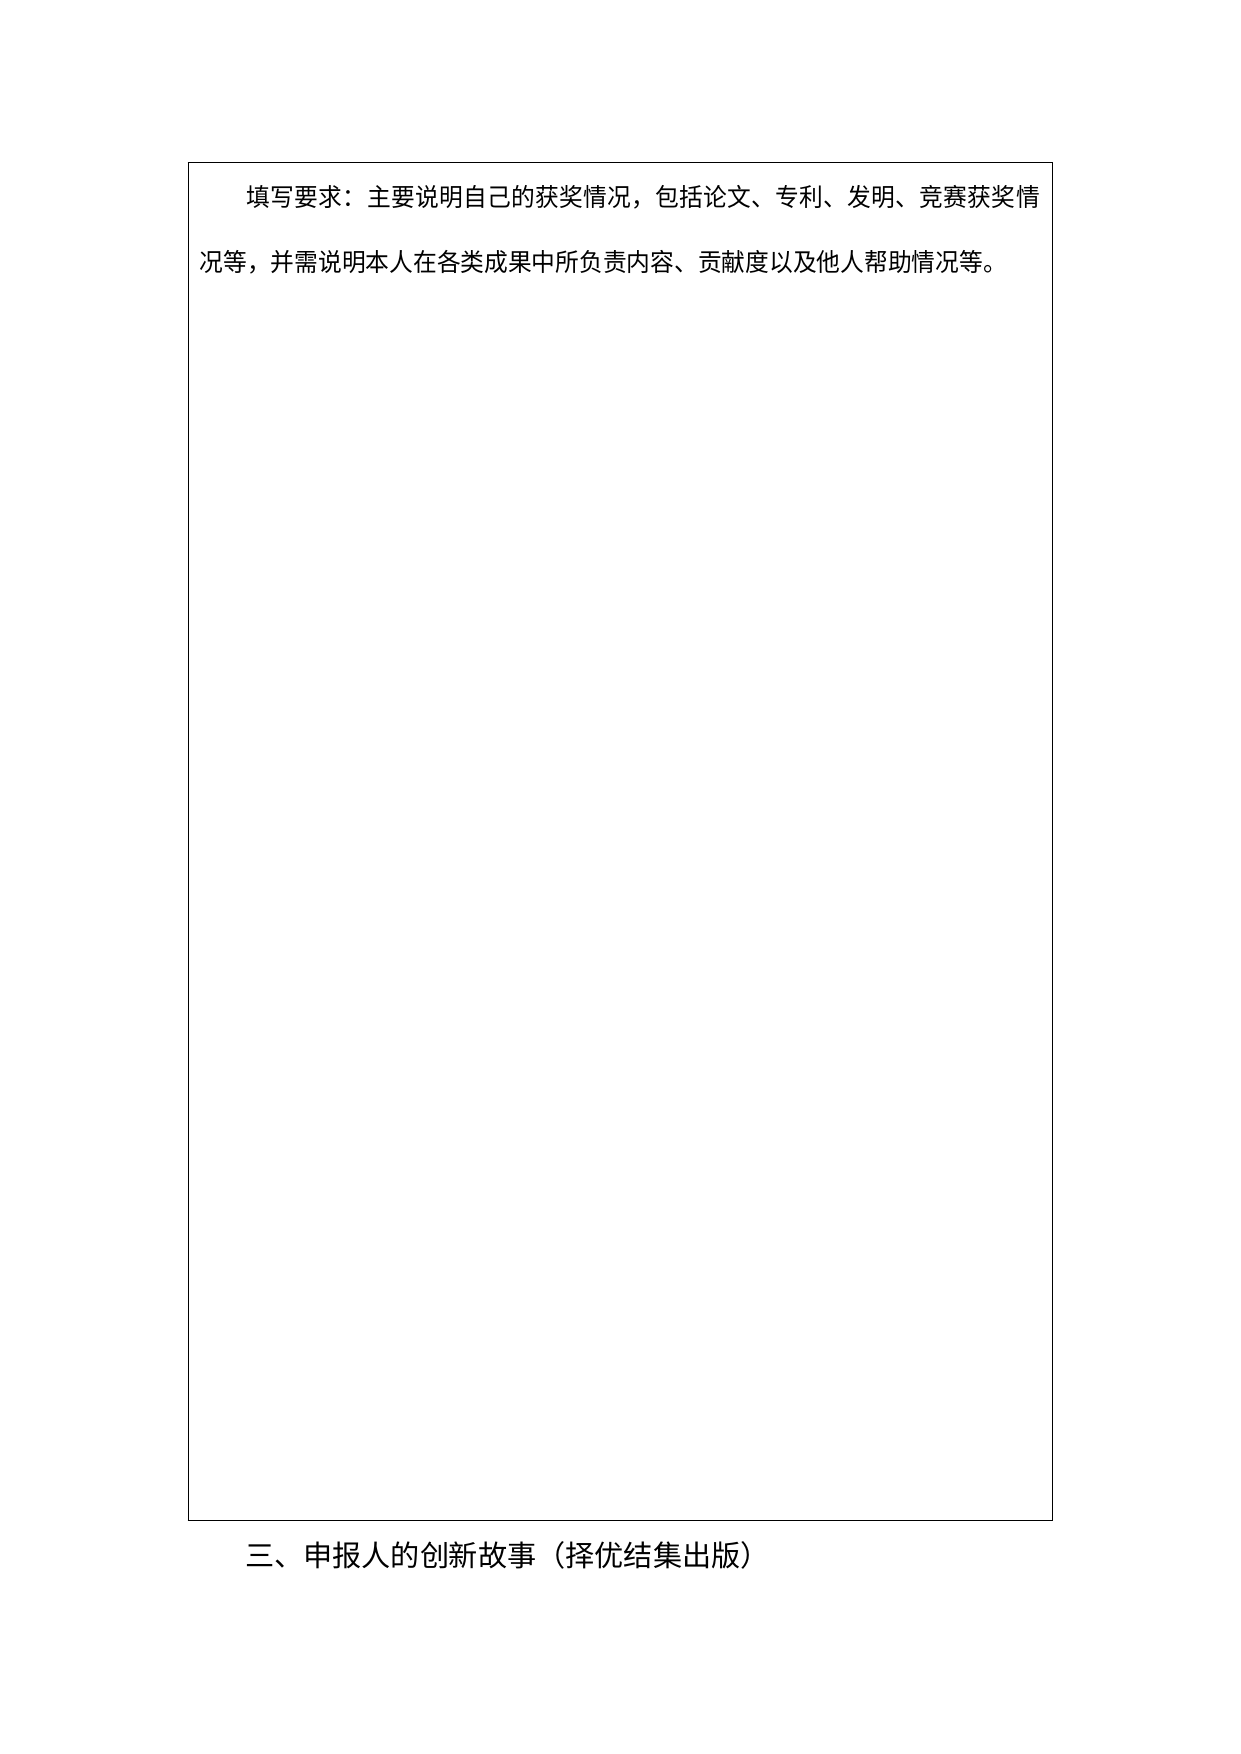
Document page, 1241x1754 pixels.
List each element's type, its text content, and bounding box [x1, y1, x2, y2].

text 三、申报人的创新故事（择优结集出版） [187, 1521, 1053, 1586]
table_header 填写要求：主要说明自己的获奖情况，包括论文、专利、发明、竞赛获奖情况等，并需说明本人在各类成果中所负责内容、贡献度以及他人帮助情况等。 [189, 163, 1052, 1520]
